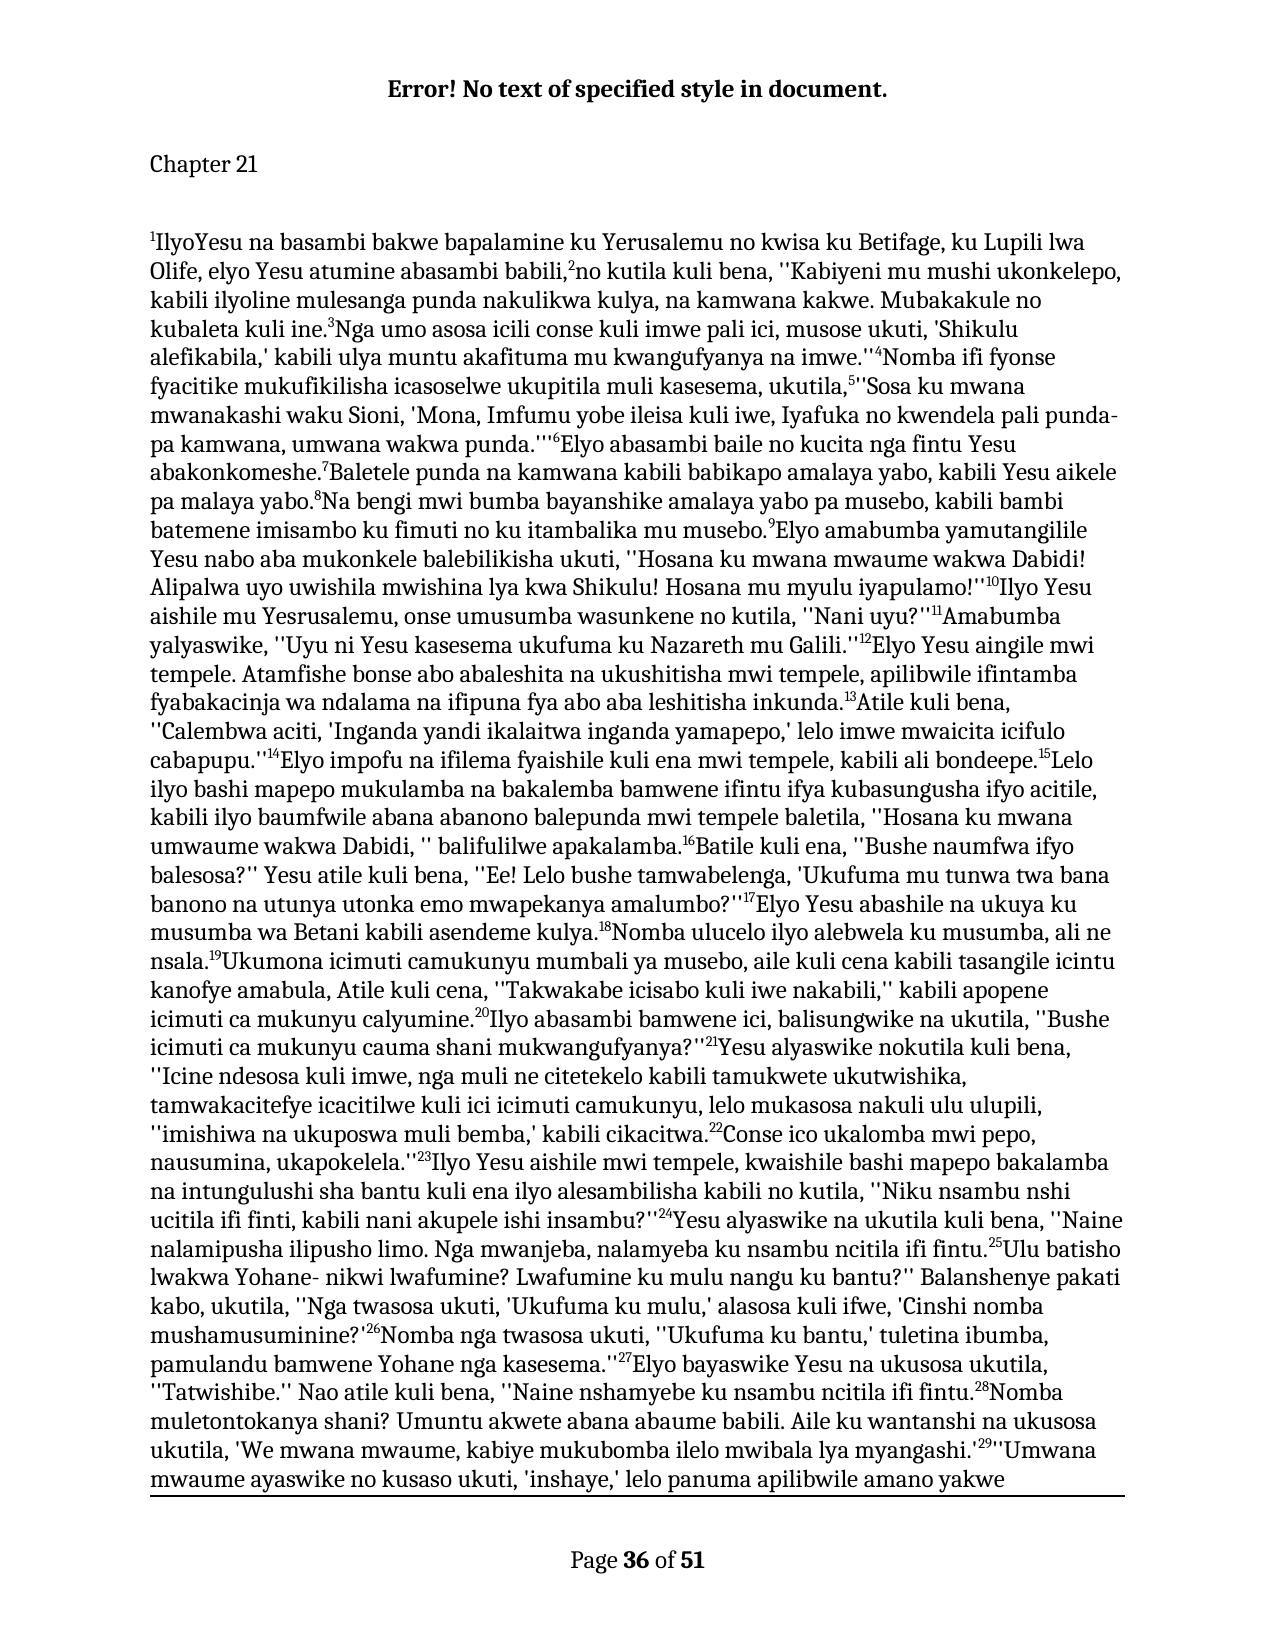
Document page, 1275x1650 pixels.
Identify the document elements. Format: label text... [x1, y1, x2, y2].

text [150, 228, 1125, 1495]
text Chapter 21 [150, 150, 1125, 207]
